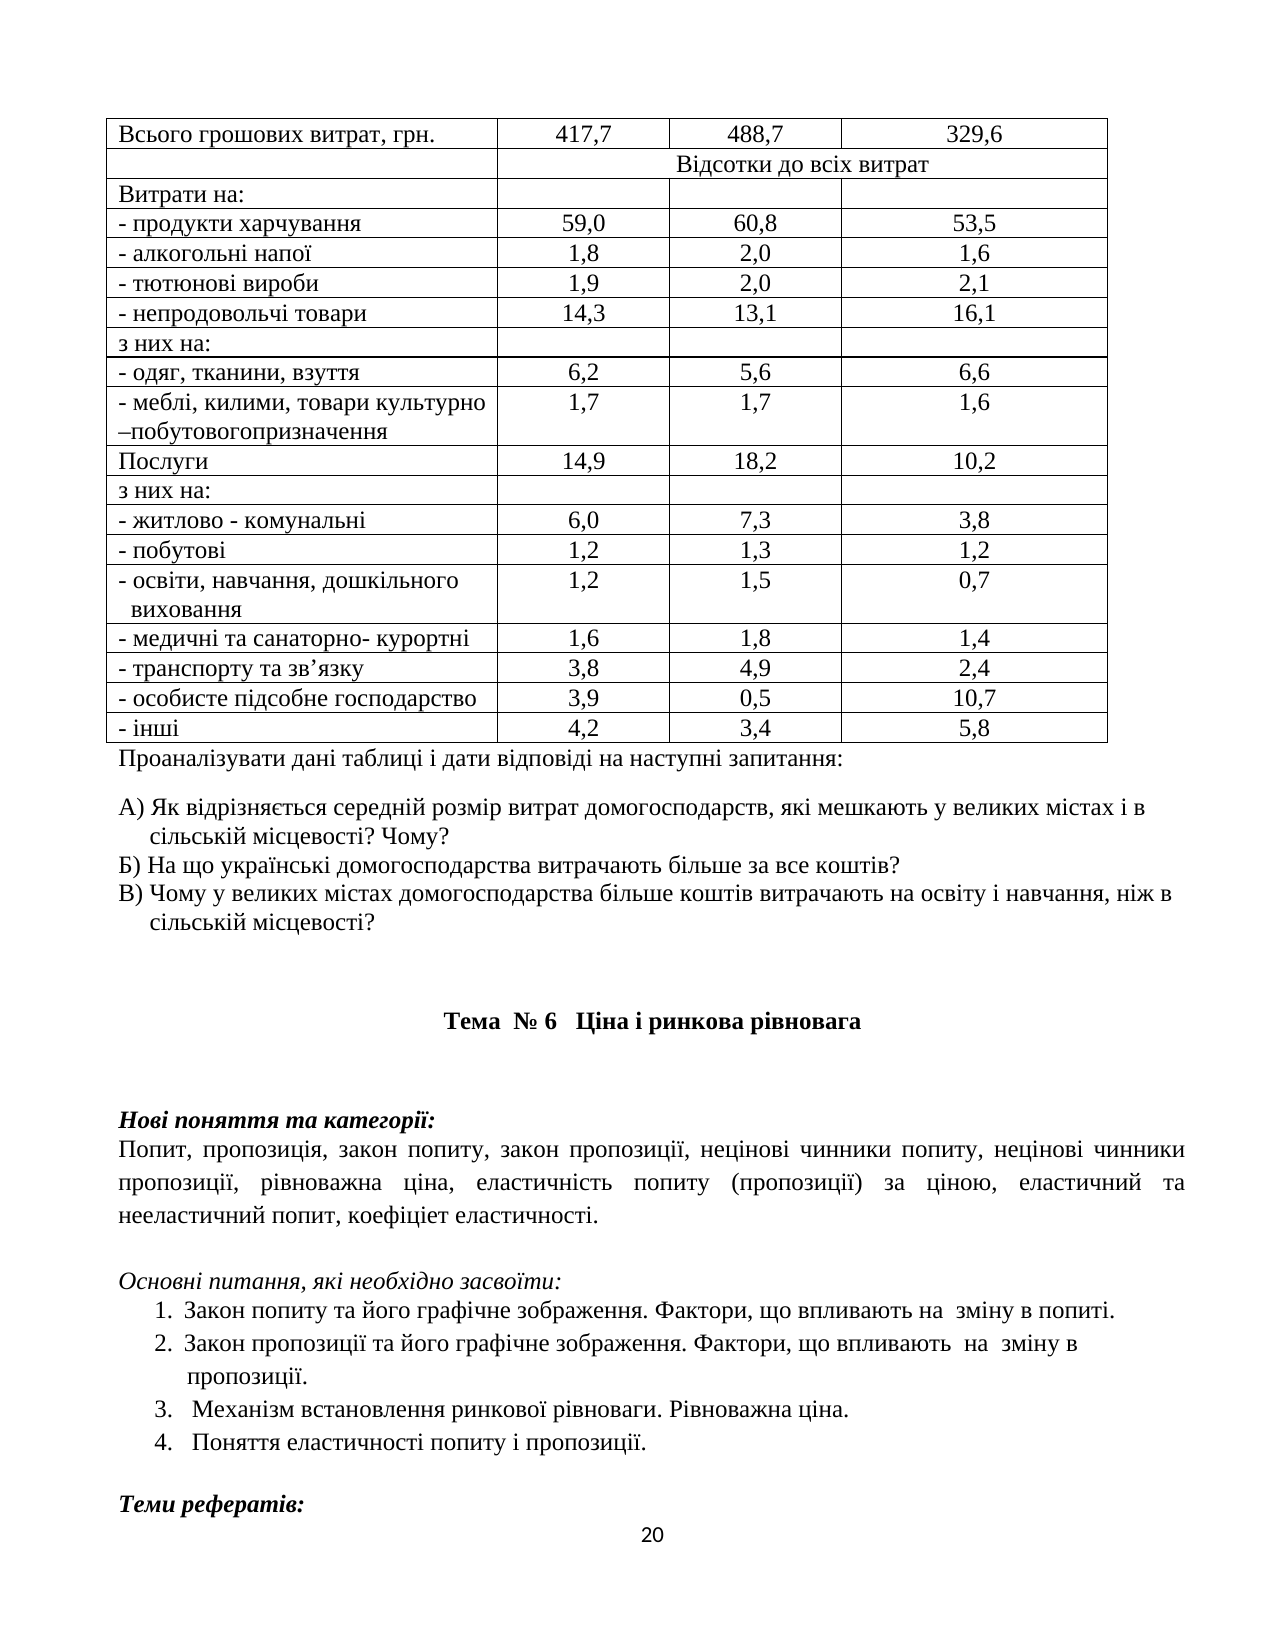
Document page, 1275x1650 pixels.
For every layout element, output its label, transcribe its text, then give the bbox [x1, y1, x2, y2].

table_cell [842, 328, 1107, 356]
table_cell 1,7 [498, 387, 669, 445]
text Б) На що українські домогосподарства витрачають більше за все коштів? [118, 850, 1186, 878]
table_cell - алкогольні напої [107, 238, 497, 267]
table_cell Всього грошових витрат, грн. [107, 119, 497, 148]
table_cell - меблі, килими, товари культурно –побутовогопризначення [107, 387, 497, 445]
table_cell 1,4 [842, 624, 1107, 652]
table_cell 53,5 [842, 209, 1107, 237]
table_cell 0,7 [842, 565, 1107, 622]
table_cell Витрати на: [107, 179, 497, 207]
table_cell 5,8 [842, 713, 1107, 742]
table_cell 1,5 [670, 565, 841, 622]
text Тема № 6 Ціна і ринкова рівновага [118, 1006, 1186, 1035]
table_cell 10,7 [842, 683, 1107, 712]
table_cell 2,0 [670, 238, 841, 267]
table_cell [498, 179, 669, 207]
table_cell 1,2 [498, 535, 669, 564]
table_cell - житлово - комунальні [107, 505, 497, 534]
table_cell - одяг, тканини, взуття [107, 358, 497, 386]
table_cell 10,2 [842, 446, 1107, 474]
table_cell 6,6 [842, 358, 1107, 386]
table_cell 1,2 [498, 565, 669, 622]
table_cell [842, 179, 1107, 207]
table_cell 16,1 [842, 298, 1107, 327]
text Проаналізувати дані таблиці і дати відповіді на наступні запитання: [118, 743, 1186, 771]
table_cell 5,6 [670, 358, 841, 386]
table_cell - особисте підсобне господарство [107, 683, 497, 712]
table_cell 4,2 [498, 713, 669, 742]
table_cell 59,0 [498, 209, 669, 237]
table_cell 1,2 [842, 535, 1107, 564]
table_cell - побутові [107, 535, 497, 564]
text Теми рефератів: [118, 1489, 1186, 1518]
text сільській місцевості? Чому? [118, 821, 1186, 850]
table_cell 7,3 [670, 505, 841, 534]
table_cell - продукти харчування [107, 209, 497, 237]
table_cell [498, 476, 669, 504]
table_cell 6,2 [498, 358, 669, 386]
table_cell 2,0 [670, 268, 841, 297]
table_cell 1,3 [670, 535, 841, 564]
table_cell 329,6 [842, 119, 1107, 148]
table_cell 14,9 [498, 446, 669, 474]
table_cell 417,7 [498, 119, 669, 148]
table_cell 18,2 [670, 446, 841, 474]
table_cell з них на: [107, 476, 497, 504]
table_cell 13,1 [670, 298, 841, 327]
text В) Чому у великих містах домогосподарства більше коштів витрачають на освіту і навчання, ніж в [118, 878, 1186, 907]
table_cell 2,1 [842, 268, 1107, 297]
table_cell - медичні та санаторно- курортні [107, 624, 497, 652]
table_cell - інші [107, 713, 497, 742]
table_cell [107, 149, 497, 178]
table_cell - транспорту та зв’язку [107, 653, 497, 682]
list Закон пропозиції та його графічне зображення. Фактори, що впливають на зміну в [154, 1328, 1186, 1357]
table_cell 3,4 [670, 713, 841, 742]
list Механізм встановлення ринкової рівноваги. Рівноважна ціна. [154, 1394, 1186, 1423]
table_cell 1,6 [498, 624, 669, 652]
table_cell 14,3 [498, 298, 669, 327]
table_cell Послуги [107, 446, 497, 474]
table_cell 3,8 [842, 505, 1107, 534]
table_cell 3,8 [498, 653, 669, 682]
table_cell - непродовольчі товари [107, 298, 497, 327]
list Поняття еластичності попиту і пропозиції. [154, 1427, 1186, 1456]
table_cell [670, 328, 841, 356]
table_cell - освіти, навчання, дошкільного виховання [107, 565, 497, 622]
table_cell [842, 476, 1107, 504]
table_cell 1,8 [670, 624, 841, 652]
table_cell [498, 328, 669, 356]
table_cell з них на: [107, 328, 497, 356]
text сільській місцевості? [118, 907, 1186, 936]
table_cell 488,7 [670, 119, 841, 148]
table_cell 1,9 [498, 268, 669, 297]
text Попит, пропозиція, закон попиту, закон пропозиції, нецінові чинники попиту, нецінові чинники пропозиції, рівноважна ціна, еластичність попиту (пропозиції) за ціною, еластичний та нееластичний попит, коефіціет еластичності. [118, 1134, 1186, 1229]
table_cell 1,8 [498, 238, 669, 267]
table_cell - тютюнові вироби [107, 268, 497, 297]
table_cell 1,6 [842, 238, 1107, 267]
table_cell 60,8 [670, 209, 841, 237]
table_cell [670, 476, 841, 504]
table_cell 2,4 [842, 653, 1107, 682]
table_cell 1,6 [842, 387, 1107, 445]
table_cell Відсотки до всіх витрат [498, 149, 1107, 178]
text пропозиції. [118, 1361, 1186, 1390]
table_cell [670, 179, 841, 207]
text Нові поняття та категорії: [118, 1106, 1186, 1134]
text Основні питання, які необхідно засвоїти: [118, 1266, 1186, 1295]
table_cell 0,5 [670, 683, 841, 712]
table_cell 3,9 [498, 683, 669, 712]
table_cell 6,0 [498, 505, 669, 534]
list Закон попиту та його графічне зображення. Фактори, що впливають на зміну в попиті. [154, 1295, 1186, 1324]
table_cell 4,9 [670, 653, 841, 682]
table_cell 1,7 [670, 387, 841, 445]
text А) Як відрізняється середній розмір витрат домогосподарств, які мешкають у великих містах і в [118, 792, 1186, 821]
